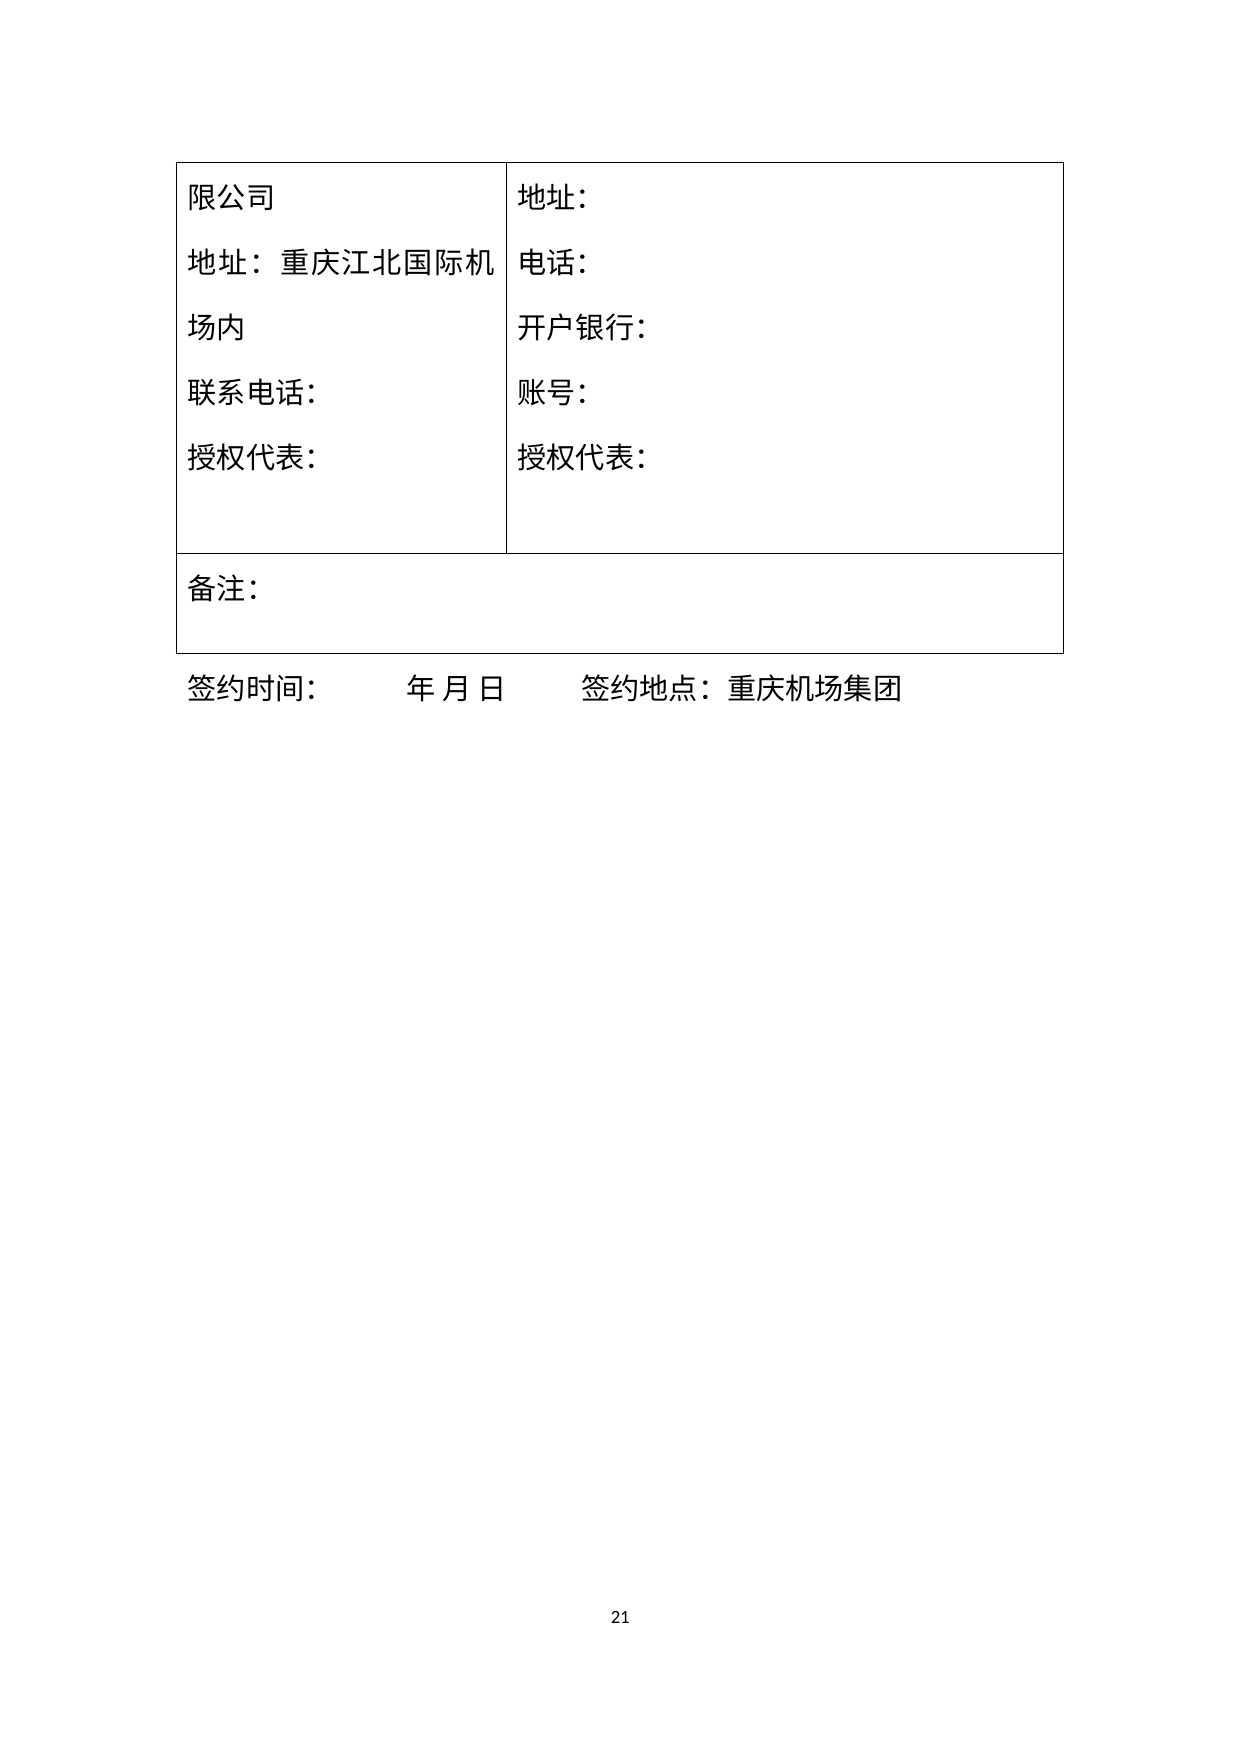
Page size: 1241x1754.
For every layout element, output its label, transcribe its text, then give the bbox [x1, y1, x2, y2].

text 签约时间： 年 月 日 签约地点：重庆机场集团 [187, 654, 1069, 719]
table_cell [507, 163, 1063, 553]
table_cell 备注： [177, 554, 1063, 653]
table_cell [177, 163, 506, 553]
